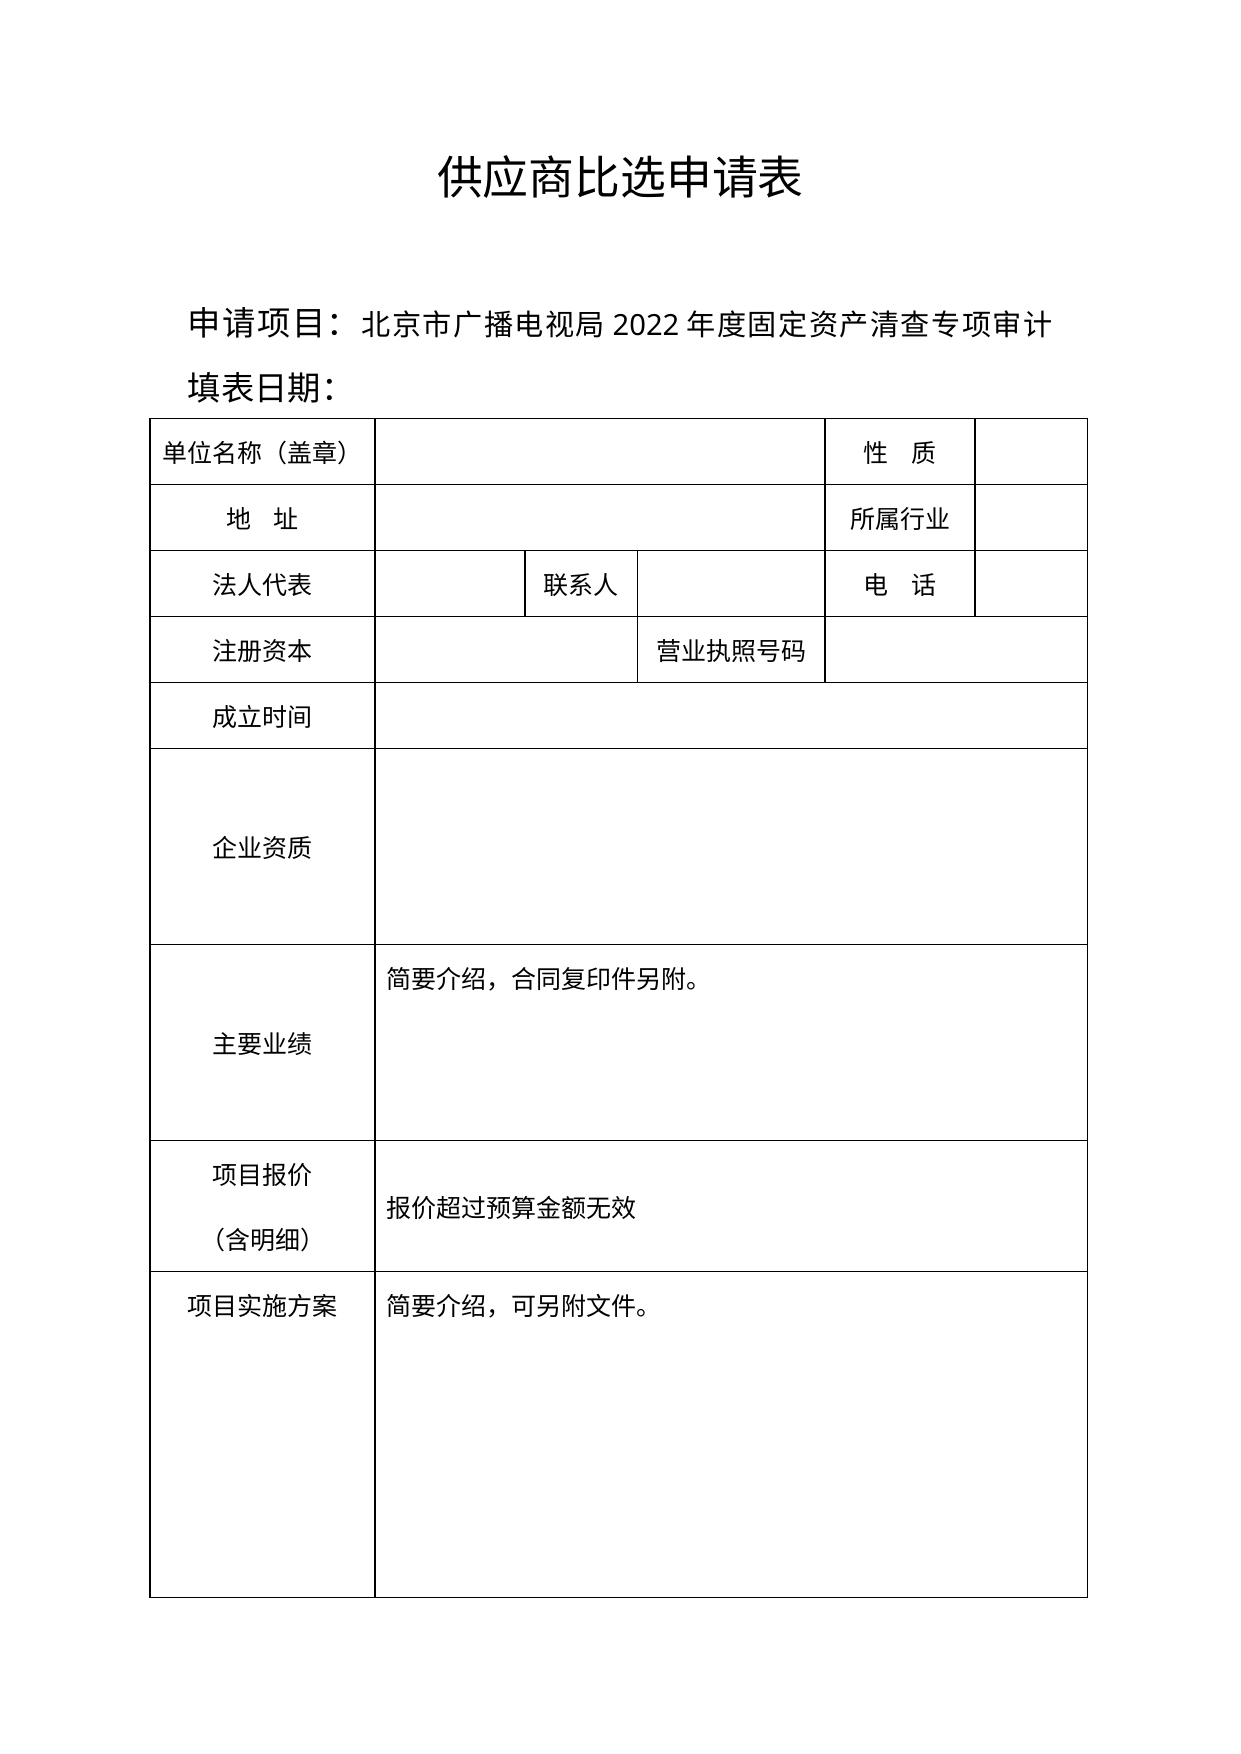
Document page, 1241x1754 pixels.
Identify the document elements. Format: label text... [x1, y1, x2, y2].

table_cell [376, 683, 1087, 748]
table_cell 项目实施方案 [151, 1272, 374, 1597]
table_header 性 质 [826, 419, 974, 484]
table_cell 主要业绩 [151, 945, 374, 1140]
table_cell 所属行业 [826, 485, 974, 550]
table_cell [376, 485, 824, 550]
table_cell 地 址 [151, 485, 374, 550]
table_cell 联系人 [526, 551, 637, 616]
table_header [976, 419, 1087, 484]
table_cell 简要介绍，合同复印件另附。 [376, 945, 1087, 1140]
text 供应商比选申请表 [187, 125, 1053, 223]
table_cell [638, 551, 824, 616]
table_cell 营业执照号码 [638, 617, 824, 682]
table_cell 成立时间 [151, 683, 374, 748]
text 申请项目：北京市广播电视局2022年度固定资产清查专项审计 填表日期： [187, 288, 1053, 418]
table_cell 简要介绍，可另附文件。 [376, 1272, 1087, 1597]
table_cell [826, 617, 1087, 682]
table_cell [976, 485, 1087, 550]
table_header [376, 419, 824, 484]
table_cell 法人代表 [151, 551, 374, 616]
table_cell 报价超过预算金额无效 [376, 1141, 1087, 1271]
table_cell [376, 617, 637, 682]
table_header 单位名称（盖章） [151, 419, 374, 484]
table_cell [376, 551, 524, 616]
table_cell 电 话 [826, 551, 974, 616]
table_cell [376, 749, 1087, 944]
table_cell [976, 551, 1087, 616]
table_cell 注册资本 [151, 617, 374, 682]
table_cell 企业资质 [151, 749, 374, 944]
table_cell 项目报价 （含明细） [151, 1141, 374, 1271]
